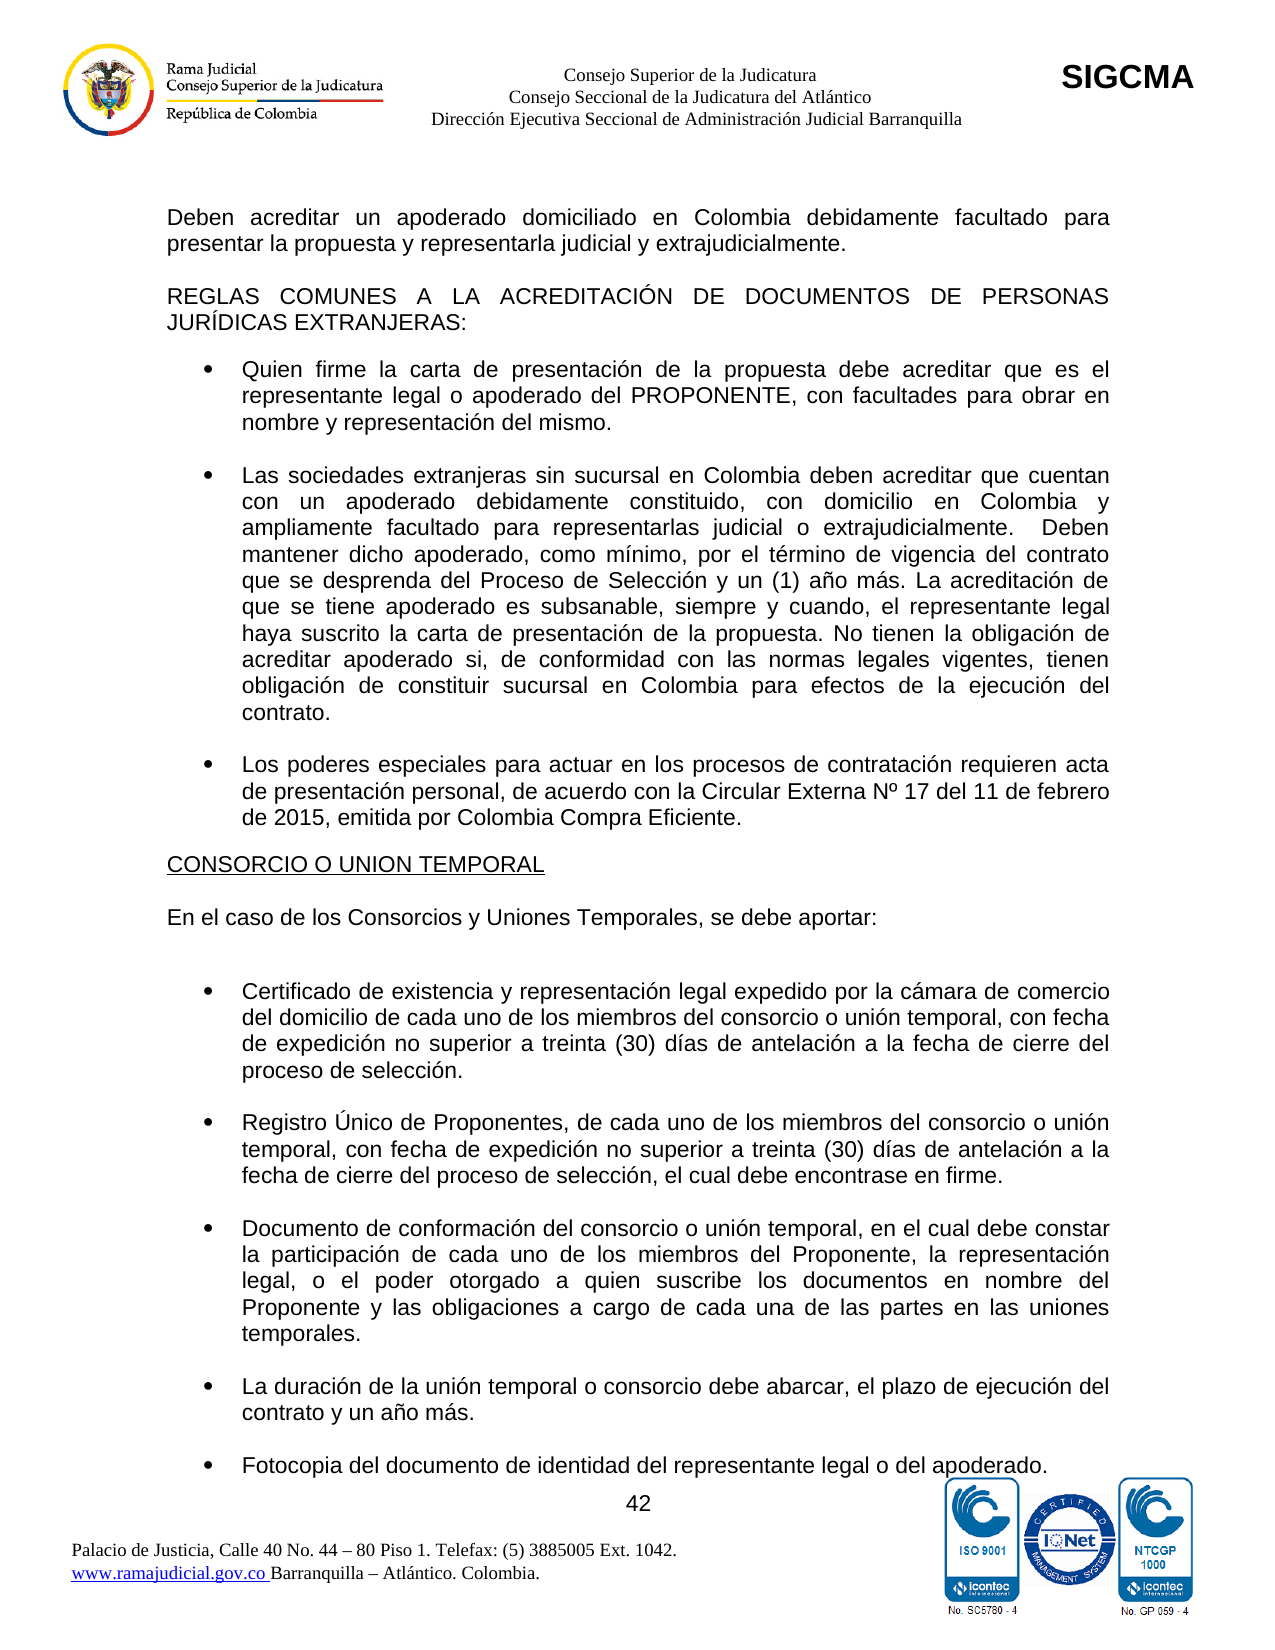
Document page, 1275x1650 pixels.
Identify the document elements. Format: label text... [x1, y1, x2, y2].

picture [941, 1475, 1203, 1626]
text En el caso de los Consorcios y Uniones Temporales, se debe aportar: [167, 904, 1110, 930]
list Fotocopia del documento de identidad del representante legal o del apoderado. [204, 1452, 1110, 1478]
picture [56, 34, 390, 145]
list Los poderes especiales para actuar en los procesos de contratación requieren acta de presentación personal, de acuerdo con la Circular Externa Nº 17 del 11 de febrero de 2015, emitida por Colombia Compra Eficiente. [204, 751, 1110, 831]
list Las sociedades extranjeras sin sucursal en Colombia deben acreditar que cuentan con un apoderado debidamente constituido, con domicilio en Colombia y ampliamente facultado para representarlas judicial o extrajudicialmente. Deben mantener dicho apoderado, como mínimo, por el término de vigencia del contrato que se desprenda del Proceso de Selección y un (1) año más. La acreditación de que se tiene apoderado es subsanable, siempre y cuando, el representante legal haya suscrito la carta de presentación de la propuesta. No tienen la obligación de acreditar apoderado si, de conformidad con las normas legales vigentes, tienen obligación de constituir sucursal en Colombia para efectos de la ejecución del contrato. [204, 462, 1110, 725]
list Documento de conformación del consorcio o unión temporal, en el cual debe constar la participación de cada uno de los miembros del Proponente, la representación legal, o el poder otorgado a quien suscribe los documentos en nombre del Proponente y las obligaciones a cargo de cada una de las partes en las uniones temporales. [204, 1215, 1110, 1347]
list Certificado de existencia y representación legal expedido por la cámara de comercio del domicilio de cada uno de los miembros del consorcio o unión temporal, con fecha de expedición no superior a treinta (30) días de antelación a la fecha de cierre del proceso de selección. [204, 978, 1110, 1083]
list La duración de la unión temporal o consorcio debe abarcar, el plazo de ejecución del contrato y un año más. [204, 1373, 1110, 1426]
text Deben acreditar un apoderado domiciliado en Colombia debidamente facultado para presentar la propuesta y representarla judicial y extrajudicialmente. [167, 203, 1110, 256]
list Quien firme la carta de presentación de la propuesta debe acreditar que es el representante legal o apoderado del PROPONENTE, con facultades para obrar en nombre y representación del mismo. [204, 356, 1110, 435]
text REGLAS COMUNES A LA ACREDITACIÓN DE DOCUMENTOS DE PERSONAS JURÍDICAS EXTRANJERAS: [167, 283, 1110, 335]
text CONSORCIO O UNION TEMPORAL [167, 851, 1110, 878]
list Registro Único de Proponentes, de cada uno de los miembros del consorcio o unión temporal, con fecha de expedición no superior a treinta (30) días de antelación a la fecha de cierre del proceso de selección, el cual debe encontrase en firme. [204, 1109, 1110, 1188]
